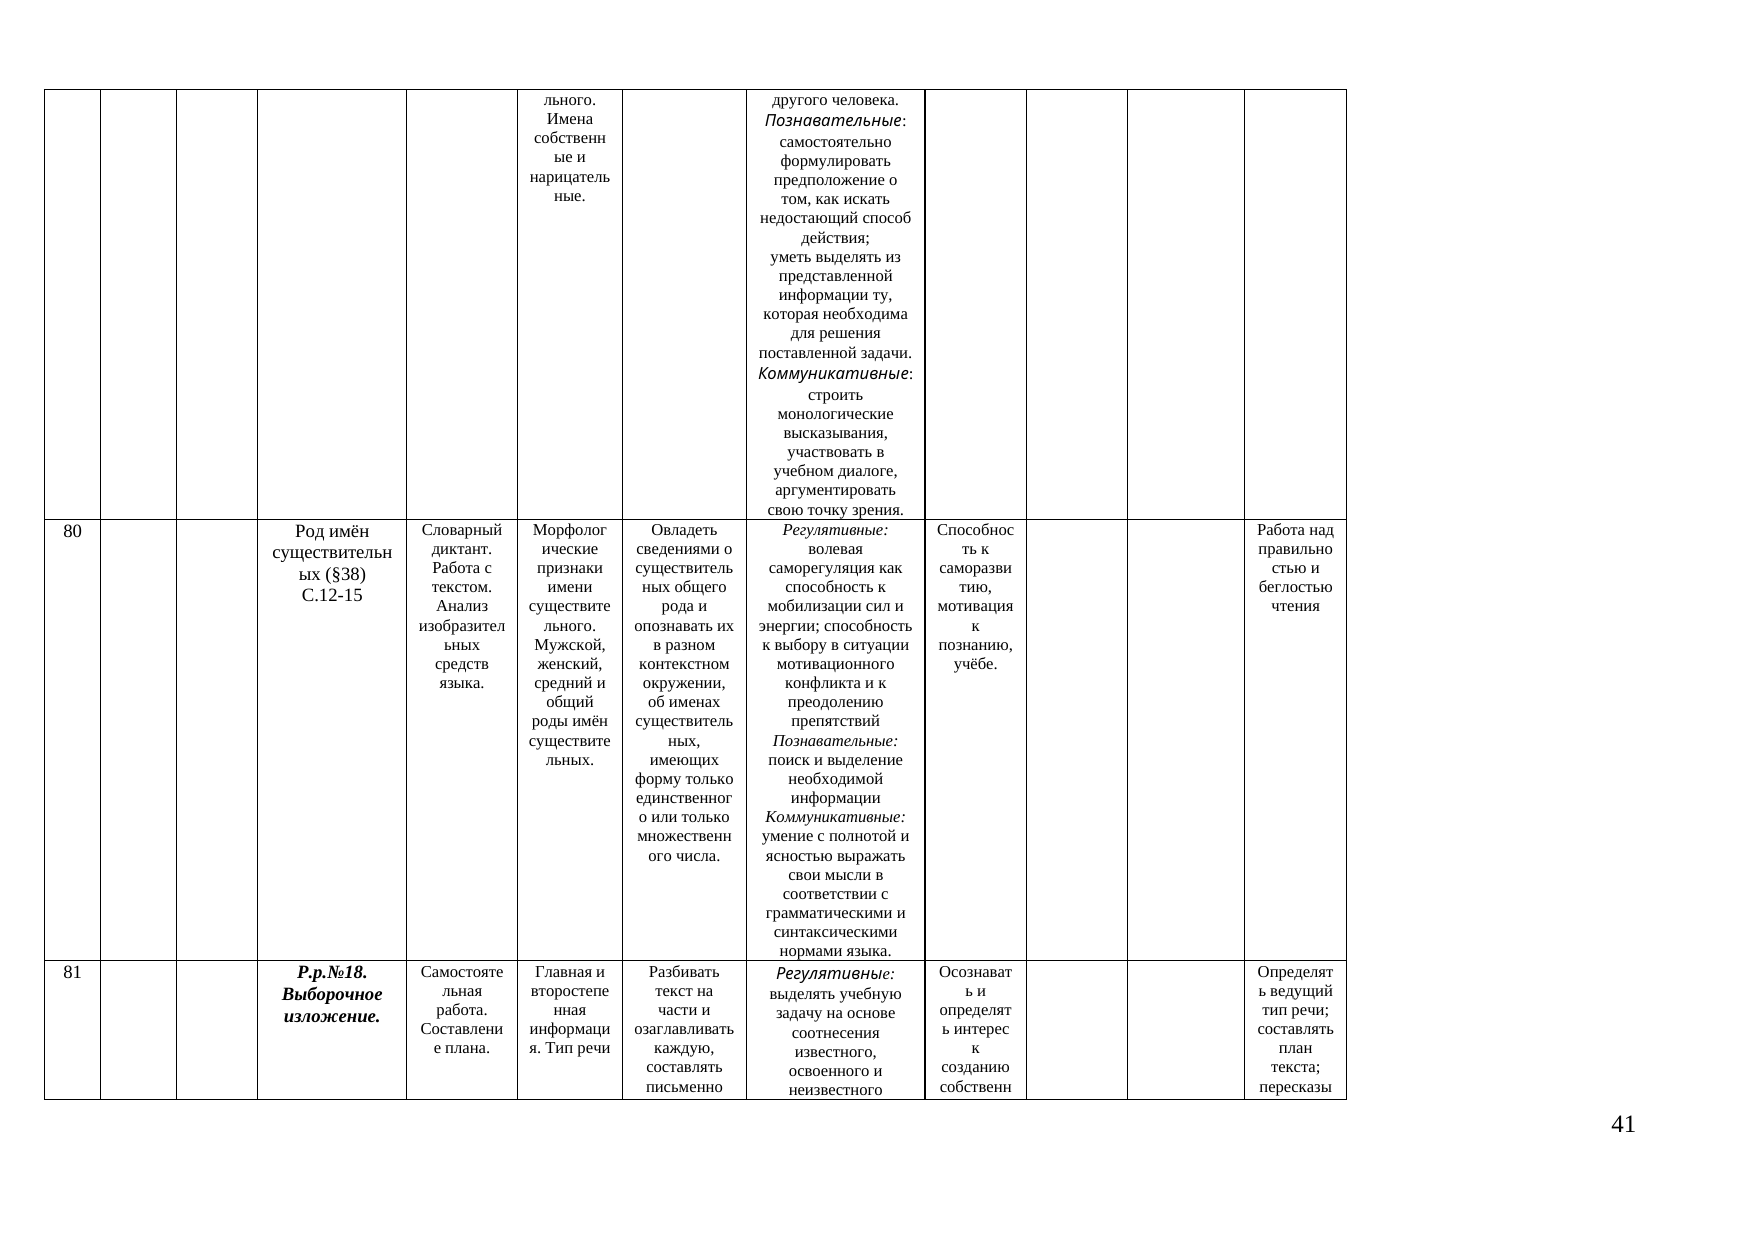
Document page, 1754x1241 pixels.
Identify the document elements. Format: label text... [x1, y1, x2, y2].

table_cell [1128, 961, 1244, 1099]
table_cell [1128, 520, 1244, 960]
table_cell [747, 90, 924, 518]
table_cell Способность к саморазвитию, мотивация к познанию, учёбе. [926, 520, 1026, 960]
table_cell Регулятивные: волевая саморегуляция как способность к мобилизации сил и энергии; способность к выбору в ситуации мотивационного конфликта и к преодолению препятствий Познавательные: поиск и выделение необходимой информации Коммуникативные: умение с полнотой и ясностью выражать свои мысли в соответствии с грамматическими и синтаксическими нормами языка. [747, 520, 924, 960]
table_cell [177, 520, 257, 960]
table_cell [518, 961, 622, 1099]
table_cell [258, 90, 406, 518]
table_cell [926, 961, 1026, 1099]
table_cell 80 [45, 520, 100, 960]
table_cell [407, 961, 517, 1099]
table_cell [101, 520, 176, 960]
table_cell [926, 90, 1026, 518]
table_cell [1245, 961, 1346, 1099]
table_cell [177, 961, 257, 1099]
table_cell [101, 90, 176, 518]
table_cell 79 [45, 90, 100, 518]
table_cell [1027, 961, 1127, 1099]
table_cell 81 [45, 961, 100, 1099]
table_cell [623, 90, 746, 518]
table_cell Род имён существительных (§38) С.12-15 [258, 520, 406, 960]
table_cell [1027, 520, 1127, 960]
table_cell Морфологические признаки имени существительного. Мужской, женский, средний и общий роды имён существительных. [518, 520, 622, 960]
table_cell [101, 961, 176, 1099]
table_cell [1128, 90, 1244, 518]
table_cell [177, 90, 257, 518]
table_cell [1027, 90, 1127, 518]
table_cell Работа над правильностью и беглостью чтения [1245, 520, 1346, 960]
table_cell Словарный диктант. Работа с текстом. Анализ изобразительных средств языка. [407, 520, 517, 960]
table_cell Овладеть сведениями о существительных общего рода и опознавать их в разном контекстном окружении, об именах существительных, имеющих форму только единственного или только множественного числа. [623, 520, 746, 960]
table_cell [1245, 90, 1346, 518]
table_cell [258, 961, 406, 1099]
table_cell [747, 961, 924, 1099]
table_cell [407, 90, 517, 518]
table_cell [518, 90, 622, 518]
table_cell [623, 961, 746, 1099]
